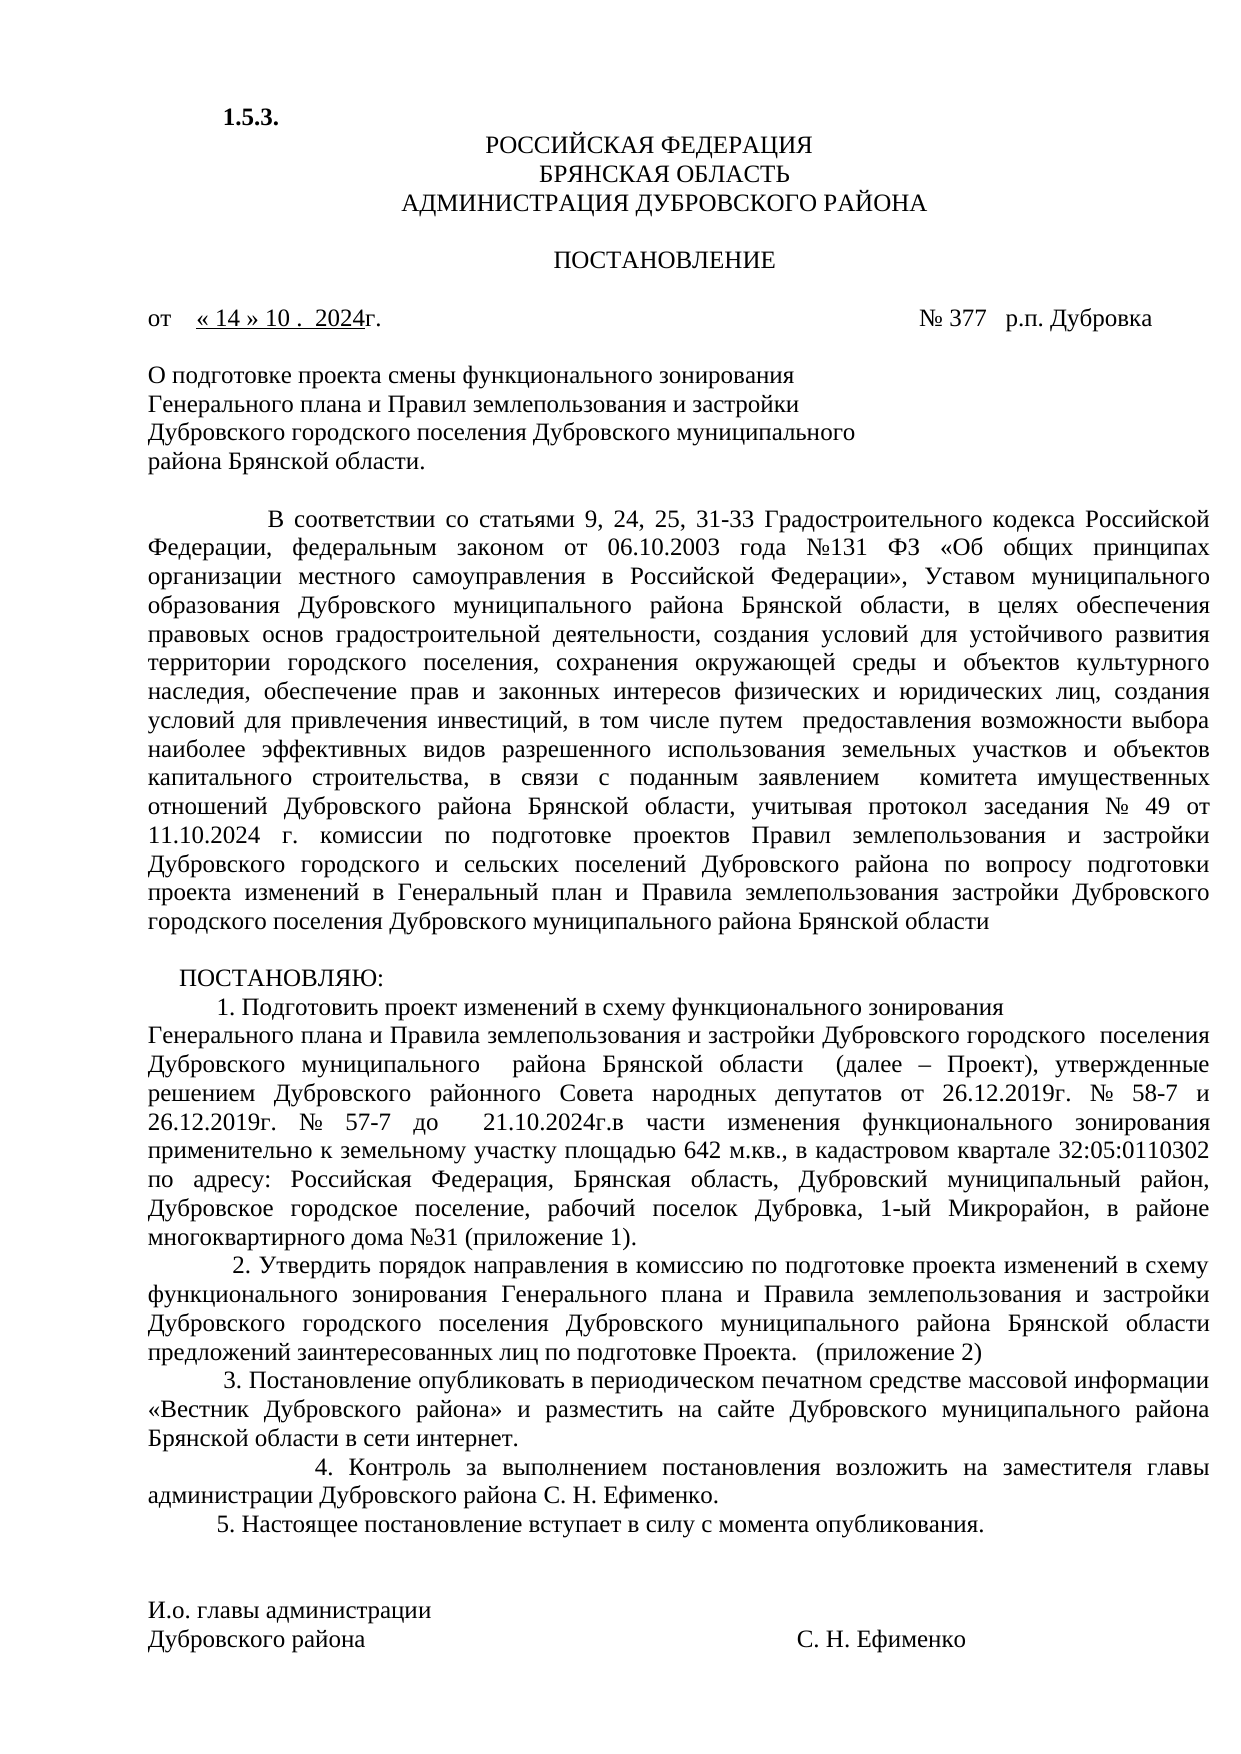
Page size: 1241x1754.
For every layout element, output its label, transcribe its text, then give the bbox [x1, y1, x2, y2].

text И.о. главы администрации [148, 1595, 1211, 1624]
text района Брянской области. [148, 446, 1211, 475]
text О подготовке проекта смены функционального зонирования [148, 360, 1211, 389]
text 1. Подготовить проект изменений в схему функционального зонирования [148, 992, 1211, 1020]
text 1.5.3. [148, 102, 1181, 131]
text 2. Утвердить порядок направления в комиссию по подготовке проекта изменений в схему функционального зонирования Генерального плана и Правила землепользования и застройки Дубровского городского поселения Дубровского муниципального района Брянской области предложений заинтересованных лиц по подготовке Проекта. (приложение 2) [148, 1250, 1211, 1365]
text Генерального плана и Правил землепользования и застройки [148, 389, 1211, 417]
text ПОСТАНОВЛЕНИЕ [148, 246, 1181, 274]
text АДМИНИСТРАЦИЯ ДУБРОВСКОГО РАЙОНА [148, 188, 1181, 217]
text ПОСТАНОВЛЯЮ: [148, 963, 1211, 992]
text 4. Контроль за выполнением постановления возложить на заместителя главы администрации Дубровского района С. Н. Ефименко. [148, 1452, 1211, 1509]
text Генерального плана и Правила землепользования и застройки Дубровского городского поселения Дубровского муниципального района Брянской области (далее – Проект), утвержденные решением Дубровского районного Совета народных депутатов от 26.12.2019г. № 58-7 и 26.12.2019г. № 57-7 до 21.10.2024г.в части изменения функционального зонирования применительно к земельному участку площадью 642 м.кв., в кадастровом квартале 32:05:0110302 по адресу: Российская Федерация, Брянская область, Дубровский муниципальный район, Дубровское городское поселение, рабочий поселок Дубровка, 1-ый Микрорайон, в районе многоквартирного дома №31 (приложение 1). [148, 1020, 1211, 1250]
text Дубровского района С. Н. Ефименко [148, 1624, 1167, 1653]
text Дубровского городского поселения Дубровского муниципального [148, 417, 1211, 446]
text 3. Постановление опубликовать в периодическом печатном средстве массовой информации «Вестник Дубровского района» и разместить на сайте Дубровского муниципального района Брянской области в сети интернет. [148, 1365, 1211, 1452]
text В соответствии со статьями 9, 24, 25, 31-33 Градостроительного кодекса Российской Федерации, федеральным законом от 06.10.2003 года №131 ФЗ «Об общих принципах организации местного самоуправления в Российской Федерации», Уставом муниципального образования Дубровского муниципального района Брянской области, в целях обеспечения правовых основ градостроительной деятельности, создания условий для устойчивого развития территории городского поселения, сохранения окружающей среды и объектов культурного наследия, обеспечение прав и законных интересов физических и юридических лиц, создания условий для привлечения инвестиций, в том числе путем предоставления возможности выбора наиболее эффективных видов разрешенного использования земельных участков и объектов капитального строительства, в связи с поданным заявлением комитета имущественных отношений Дубровского района Брянской области, учитывая протокол заседания № 49 от 11.10.2024 г. комиссии по подготовке проектов Правил землепользования и застройки Дубровского городского и сельских поселений Дубровского района по вопросу подготовки проекта изменений в Генеральный план и Правила землепользования застройки Дубровского городского поселения Дубровского муниципального района Брянской области [148, 504, 1211, 935]
text 5. Настоящее постановление вступает в силу с момента опубликования. [148, 1509, 1211, 1538]
text РОССИЙСКАЯ ФЕДЕРАЦИЯ [148, 131, 1181, 159]
text БРЯНСКАЯ ОБЛАСТЬ [148, 159, 1181, 188]
text от « 14 » 10 . 2024г. № 377 р.п. Дубровка [148, 303, 1211, 332]
